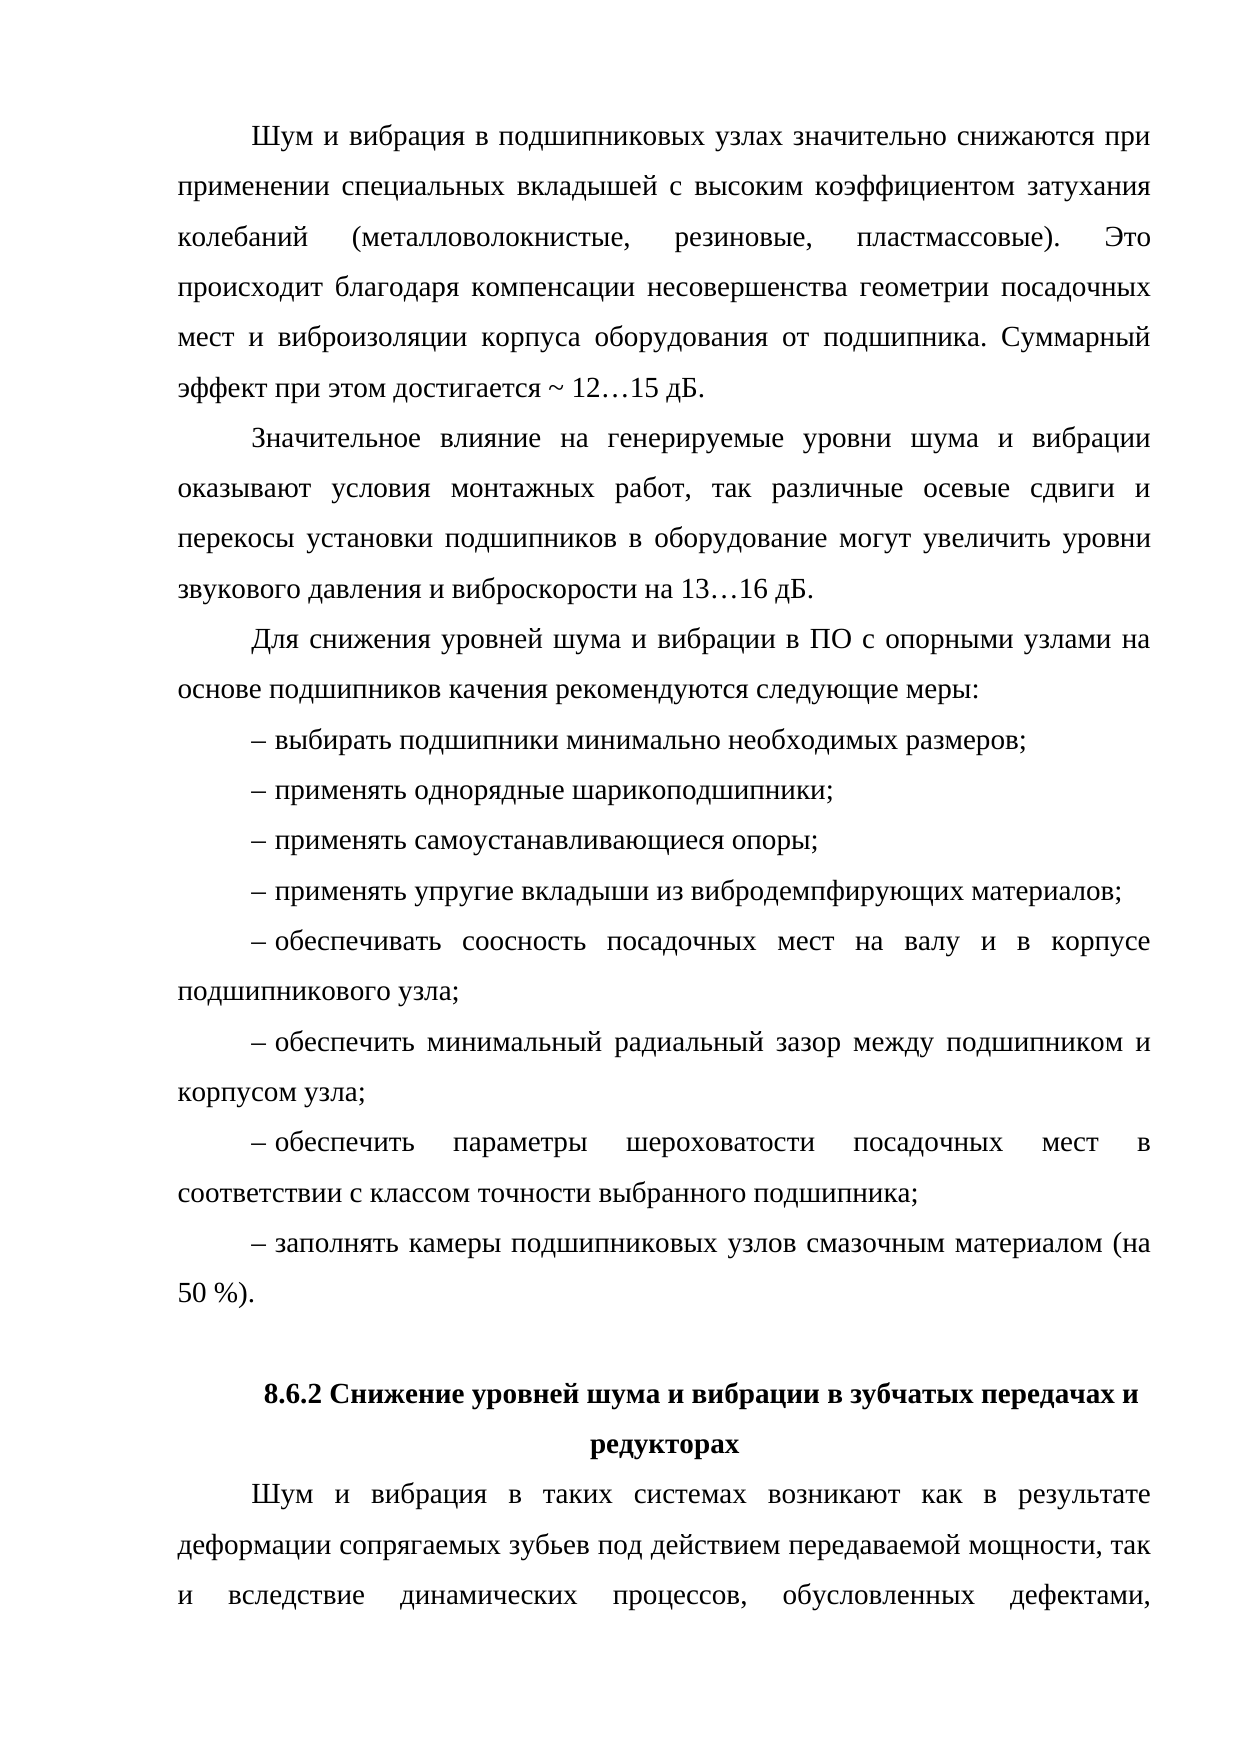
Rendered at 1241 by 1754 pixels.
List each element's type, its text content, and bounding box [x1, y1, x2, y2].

text Шум и вибрация в подшипниковых узлах значительно снижаются при применении специальных вкладышей с высоким коэффициентом затухания колебаний (металловолокнистые, резиновые, пластмассовые). Это происходит благодаря компенсации несовершенства геометрии посадочных мест и виброизоляции корпуса оборудования от подшипника. Суммарный эффект при этом достигается ~ 12…15 дБ. [177, 118, 1152, 403]
text Для снижения уровней шума и вибрации в ПО с опорными узлами на основе подшипников качения рекомендуются следующие меры: [177, 621, 1152, 705]
list заполнять камеры подшипниковых узлов смазочным материалом (на 50 %). [177, 1225, 1152, 1309]
list применять однорядные шарикоподшипники; [177, 772, 1152, 806]
list обеспечить минимальный радиальный зазор между подшипником и корпусом узла; [177, 1024, 1152, 1108]
list обеспечить параметры шероховатости посадочных мест в соответствии с классом точности выбранного подшипника; [177, 1124, 1152, 1208]
list обеспечивать соосность посадочных мест на валу и в корпусе подшипникового узла; [177, 923, 1152, 1007]
list применять упругие вкладыши из вибродемпфирующих материалов; [177, 873, 1152, 906]
text 8.6.2 Снижение уровней шума и вибрации в зубчатых передачах и редукторах [177, 1376, 1152, 1460]
list выбирать подшипники минимально необходимых размеров; [177, 722, 1152, 755]
text Значительное влияние на генерируемые уровни шума и вибрации оказывают условия монтажных работ, так различные осевые сдвиги и перекосы установки подшипников в оборудование могут увеличить уровни звукового давления и виброскорости на 13…16 дБ. [177, 420, 1152, 604]
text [177, 1477, 1152, 1611]
list применять самоустанавливающиеся опоры; [177, 822, 1152, 856]
